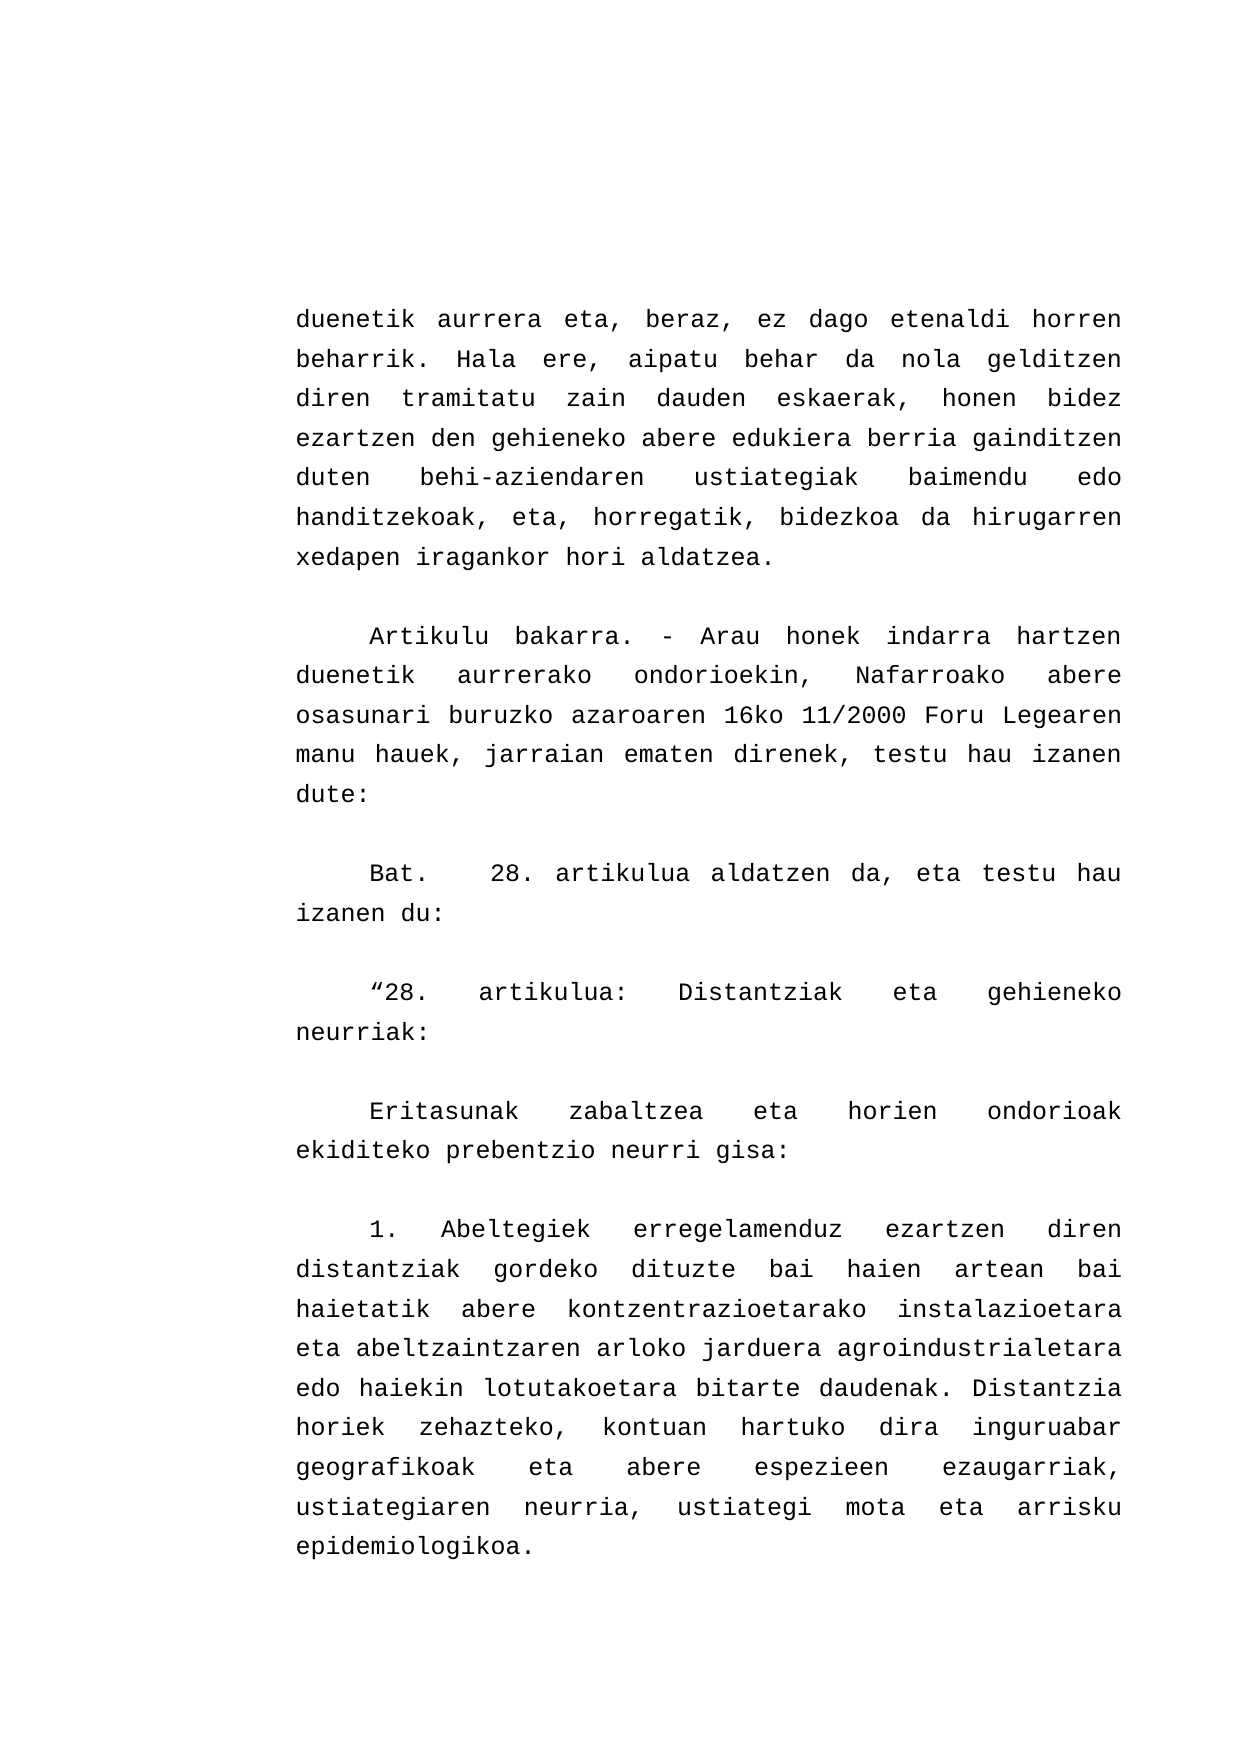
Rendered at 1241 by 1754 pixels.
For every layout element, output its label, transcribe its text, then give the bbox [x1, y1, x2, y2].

text Artikulu bakarra. - Arau honek indarra hartzen duenetik aurrerako ondorioekin, Nafarroako abere osasunari buruzko azaroaren 16ko 11/2000 Foru Legearen manu hauek, jarraian ematen direnek, testu hau izanen dute: [295, 612, 1122, 810]
text Bat. 28. artikulua aldatzen da, eta testu hau izanen du: [295, 849, 1122, 929]
text “28. artikulua: Distantziak eta gehieneko neurriak: [295, 968, 1122, 1047]
text Eritasunak zabaltzea eta horien ondorioak ekiditeko prebentzio neurri gisa: [295, 1087, 1122, 1166]
text 1. Abeltegiek erregelamenduz ezartzen diren distantziak gordeko dituzte bai haien artean bai haietatik abere kontzentrazioetarako instalazioetara eta abeltzaintzaren arloko jarduera agroindustrialetara edo haiekin lotutakoetara bitarte daudenak. Distantzia horiek zehazteko, kontuan hartuko dira inguruabar geografikoak eta abere espezieen ezaugarriak, ustiategiaren neurria, ustiategi mota eta arrisku epidemiologikoa. [295, 1206, 1122, 1562]
